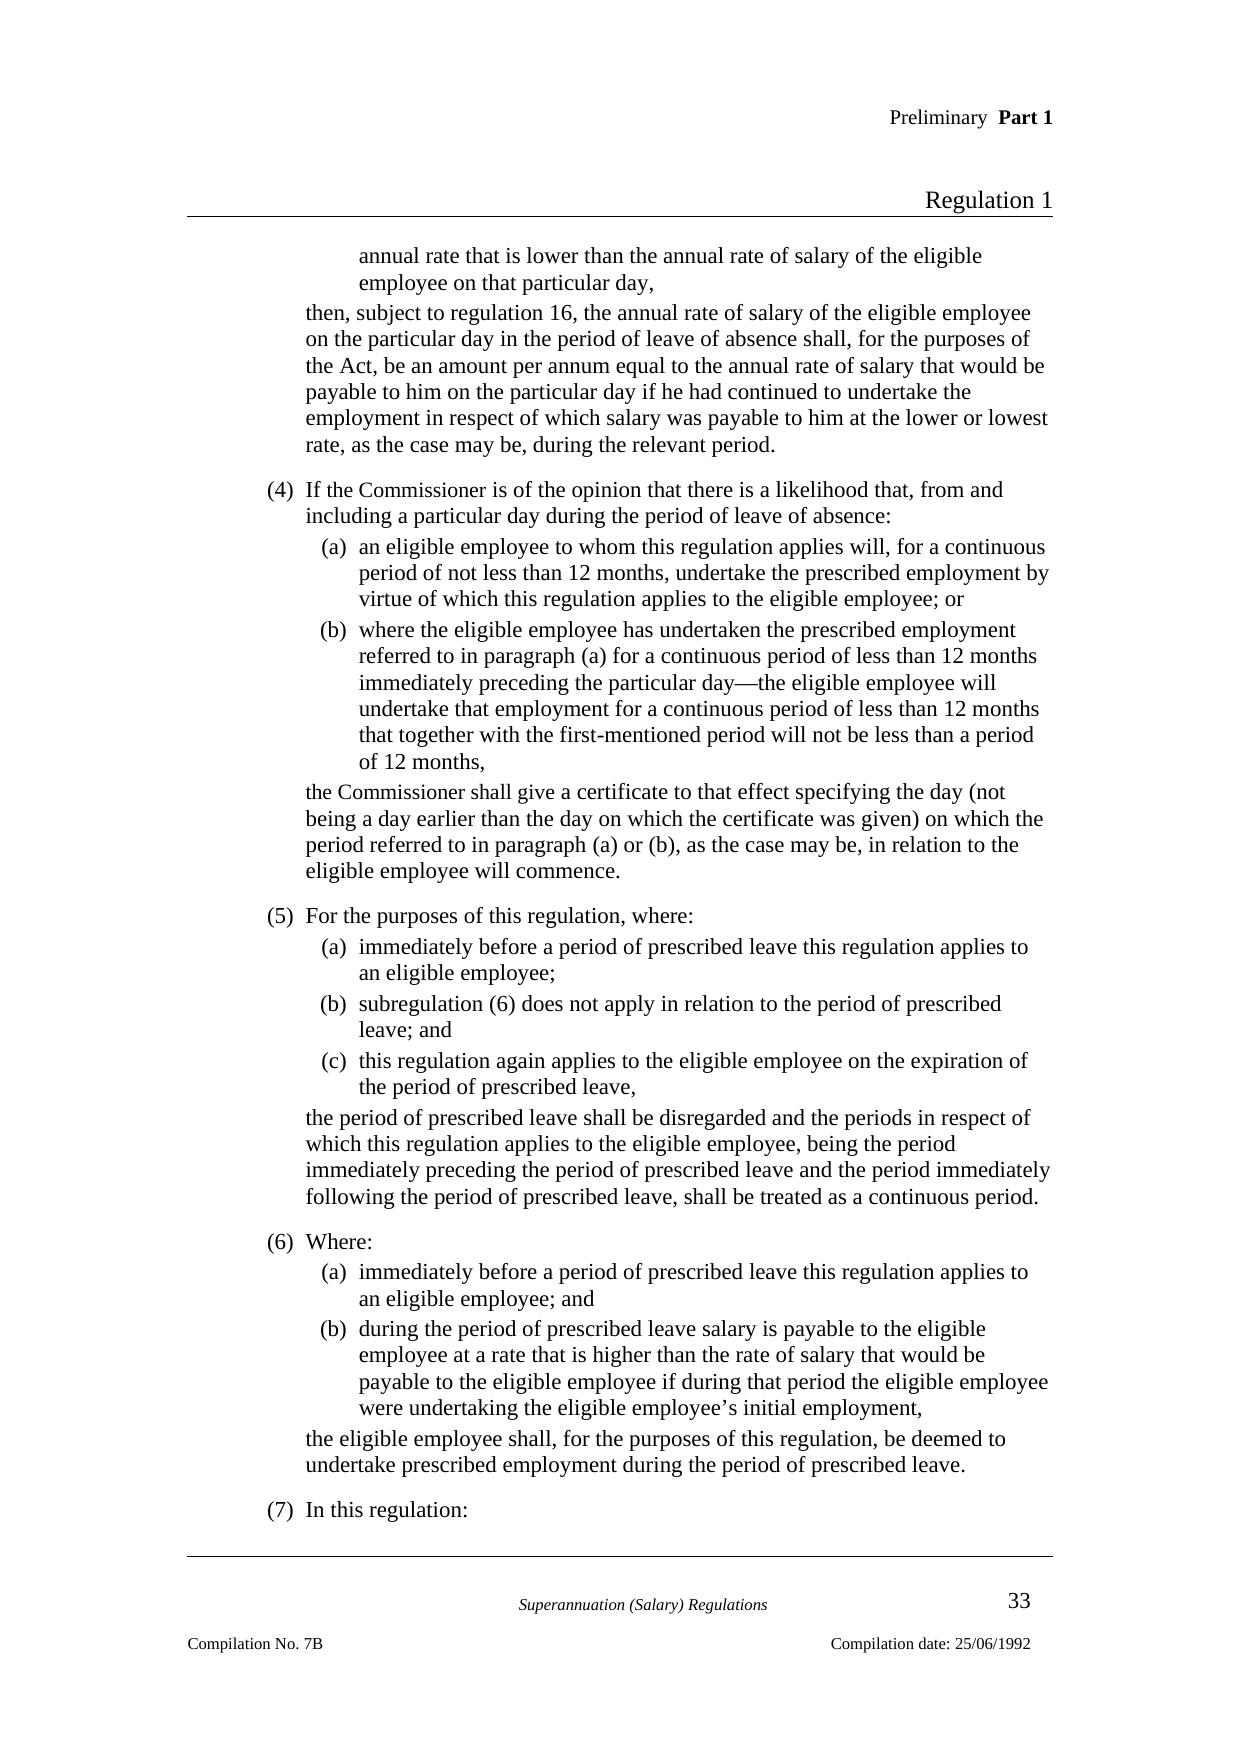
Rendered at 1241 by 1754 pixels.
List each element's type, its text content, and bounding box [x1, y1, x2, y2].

text (a) an eligible employee to whom this regulation applies will, for a continuous period of not less than 12 months, undertake the prescribed employment by virtue of which this regulation applies to the eligible employee; or [187, 533, 1053, 612]
text the period of prescribed leave shall be disregarded and the periods in respect of which this regulation applies to the eligible employee, being the period immediately preceding the period of prescribed leave and the period immediately following the period of prescribed leave, shall be treated as a continuous period. [305, 1104, 1053, 1209]
text (6) Where: [187, 1228, 1053, 1254]
text (b) where the eligible employee has undertaken the prescribed employment referred to in paragraph (a) for a continuous period of less than 12 months immediately preceding the particular day—the eligible employee will undertake that employment for a continuous period of less than 12 months that together with the first-mentioned period will not be less than a period of 12 months, [187, 616, 1053, 774]
text the Commissioner shall give a certificate to that effect specifying the day (not being a day earlier than the day on which the certificate was given) on which the period referred to in paragraph (a) or (b), as the case may be, in relation to the eligible employee will commence. [305, 778, 1053, 884]
text (a) immediately before a period of prescribed leave this regulation applies to an eligible employee; [187, 933, 1053, 986]
text then, subject to regulation 16, the annual rate of salary of the eligible employee on the particular day in the period of leave of absence shall, for the purposes of the Act, be an amount per annum equal to the annual rate of salary that would be payable to him on the particular day if he had continued to undertake the employment in respect of which salary was payable to him at the lower or lowest rate, as the case may be, during the relevant period. [305, 299, 1053, 457]
text (b) during the period of prescribed leave salary is payable to the eligible employee at a rate that is higher than the rate of salary that would be payable to the eligible employee if during that period the eligible employee were undertaking the eligible employee’s initial employment, [187, 1315, 1053, 1421]
text (7) In this regulation: [187, 1496, 1053, 1523]
text (a) immediately before a period of prescribed leave this regulation applies to an eligible employee; and [187, 1258, 1053, 1311]
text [187, 242, 1053, 295]
text (4) If the Commissioner is of the opinion that there is a likelihood that, from and including a particular day during the period of leave of absence: [187, 476, 1053, 529]
text (5) For the purposes of this regulation, where: [187, 902, 1053, 929]
text (c) this regulation again applies to the eligible employee on the expiration of the period of prescribed leave, [187, 1047, 1053, 1099]
text (b) subregulation (6) does not apply in relation to the period of prescribed leave; and [187, 990, 1053, 1043]
text the eligible employee shall, for the purposes of this regulation, be deemed to undertake prescribed employment during the period of prescribed leave. [305, 1425, 1053, 1477]
